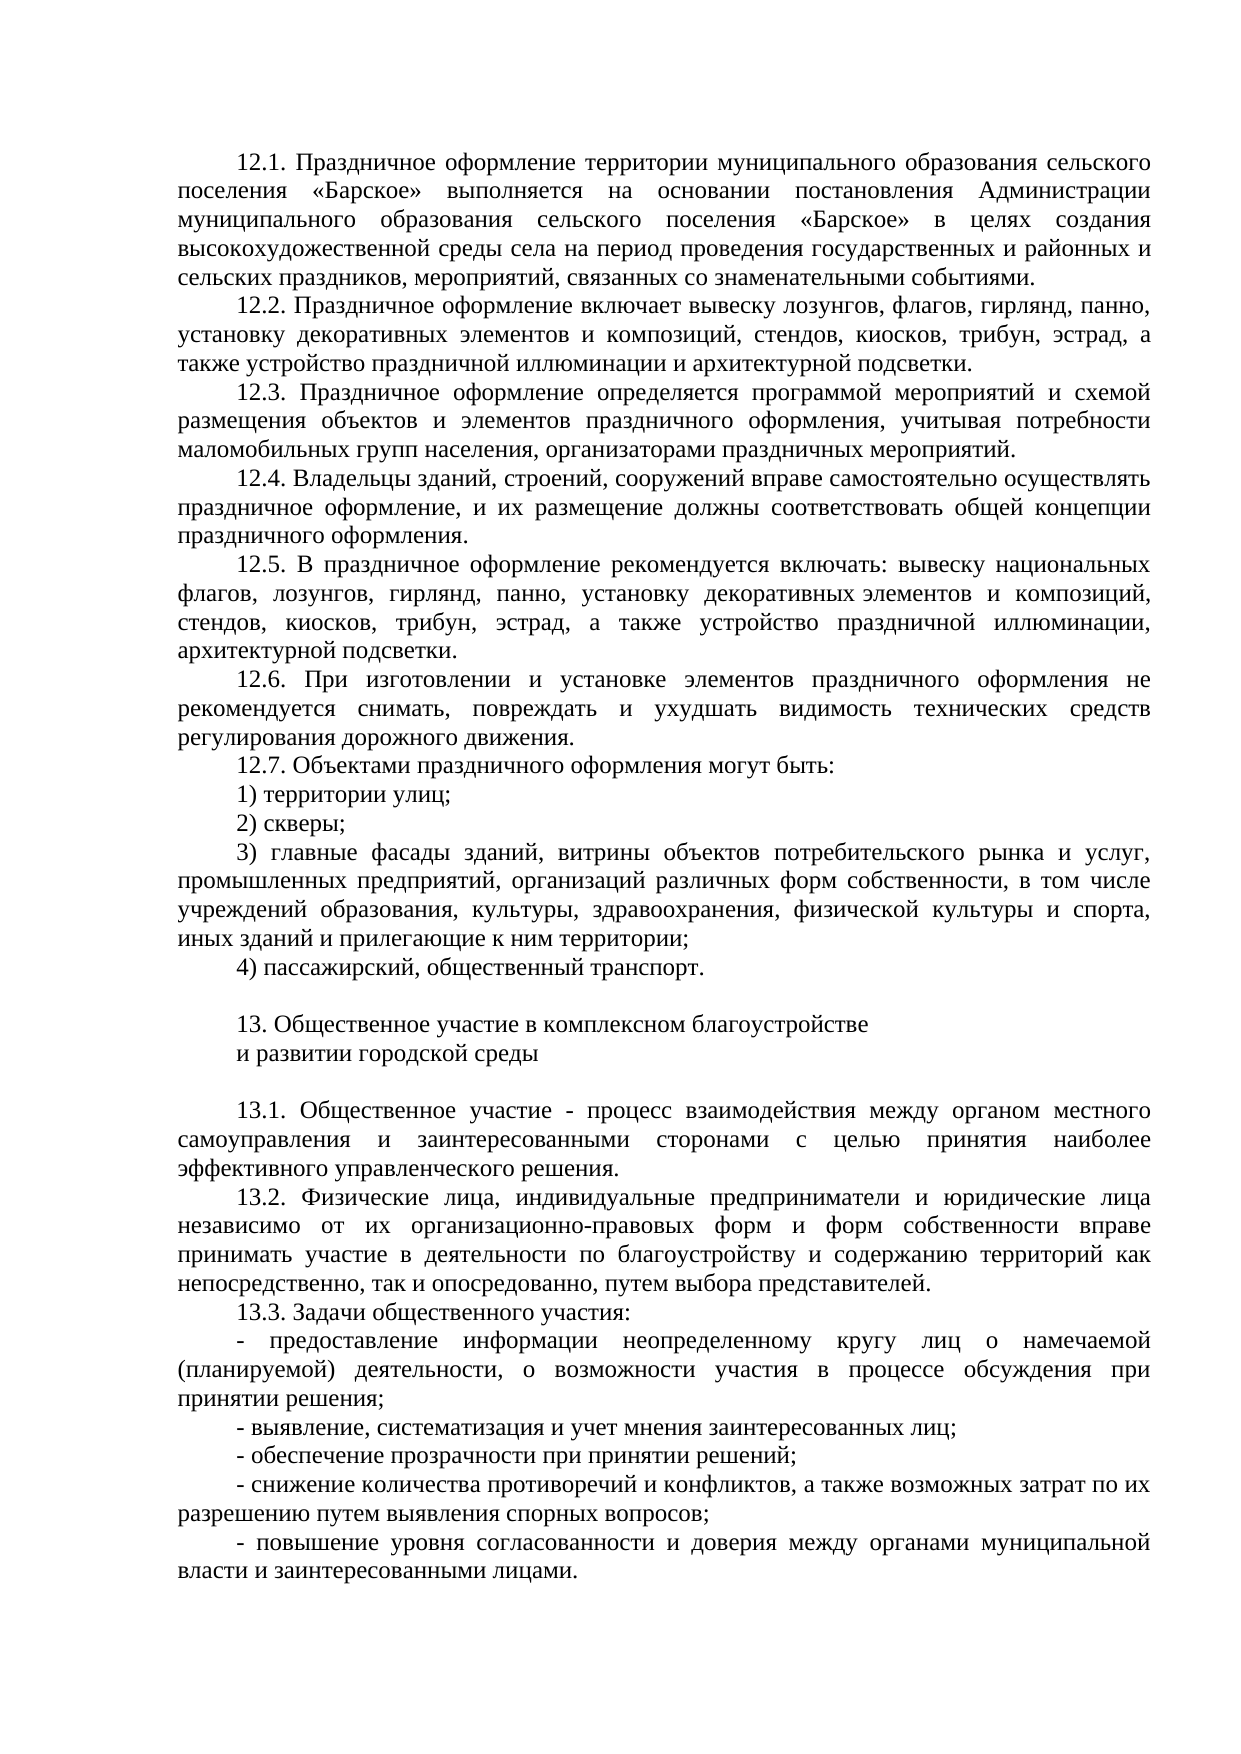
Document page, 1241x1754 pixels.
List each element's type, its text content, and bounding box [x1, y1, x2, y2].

text и развитии городской среды [177, 1038, 1152, 1067]
text 12.2. Праздничное оформление включает вывеску лозунгов, флагов, гирлянд, панно, установку декоративных элементов и композиций, стендов, киосков, трибун, эстрад, а также устройство праздничной иллюминации и архитектурной подсветки. [177, 291, 1152, 377]
text - повышение уровня согласованности и доверия между органами муниципальной власти и заинтересованными лицами. [177, 1527, 1152, 1584]
text 12.3. Праздничное оформление определяется программой мероприятий и схемой размещения объектов и элементов праздничного оформления, учитывая потребности маломобильных групп населения, организаторами праздничных мероприятий. [177, 377, 1152, 463]
text 2) скверы; [177, 808, 1152, 837]
text 13. Общественное участие в комплексном благоустройстве [177, 1009, 1152, 1038]
text - снижение количества противоречий и конфликтов, а также возможных затрат по их разрешению путем выявления спорных вопросов; [177, 1469, 1152, 1527]
text 1) территории улиц; [177, 779, 1152, 808]
text 4) пассажирский, общественный транспорт. [177, 952, 1152, 981]
text 3) главные фасады зданий, витрины объектов потребительского рынка и услуг, промышленных предприятий, организаций различных форм собственности, в том числе учреждений образования, культуры, здравоохранения, физической культуры и спорта, иных зданий и прилегающие к ним территории; [177, 837, 1152, 952]
text 12.6. При изготовлении и установке элементов праздничного оформления не рекомендуется снимать, повреждать и ухудшать видимость технических средств регулирования дорожного движения. [177, 664, 1152, 751]
text - предоставление информации неопределенному кругу лиц о намечаемой (планируемой) деятельности, о возможности участия в процессе обсуждения при принятии решения; [177, 1326, 1152, 1412]
text - обеспечение прозрачности при принятии решений; [177, 1441, 1152, 1469]
text - выявление, систематизация и учет мнения заинтересованных лиц; [177, 1412, 1152, 1441]
text 12.7. Объектами праздничного оформления могут быть: [177, 751, 1152, 779]
text 12.4. Владельцы зданий, строений, сооружений вправе самостоятельно осуществлять праздничное оформление, и их размещение должны соответствовать общей концепции праздничного оформления. [177, 463, 1152, 549]
text 13.3. Задачи общественного участия: [177, 1297, 1152, 1326]
text 12.1. Праздничное оформление территории муниципального образования сельского поселения «Барское» выполняется на основании постановления Администрации муниципального образования сельского поселения «Барское» в целях создания высокохудожественной среды села на период проведения государственных и районных и сельских праздников, мероприятий, связанных со знаменательными событиями. [177, 147, 1152, 291]
text 12.5. В праздничное оформление рекомендуется включать: вывеску национальных флагов, лозунгов, гирлянд, панно, установку декоративных элементов и композиций, стендов, киосков, трибун, эстрад, а также устройство праздничной иллюминации, архитектурной подсветки. [177, 549, 1152, 664]
text 13.2. Физические лица, индивидуальные предприниматели и юридические лица независимо от их организационно-правовых форм и форм собственности вправе принимать участие в деятельности по благоустройству и содержанию территорий как непосредственно, так и опосредованно, путем выбора представителей. [177, 1182, 1152, 1297]
text 13.1. Общественное участие - процесс взаимодействия между органом местного самоуправления и заинтересованными сторонами с целью принятия наиболее эффективного управленческого решения. [177, 1096, 1152, 1182]
